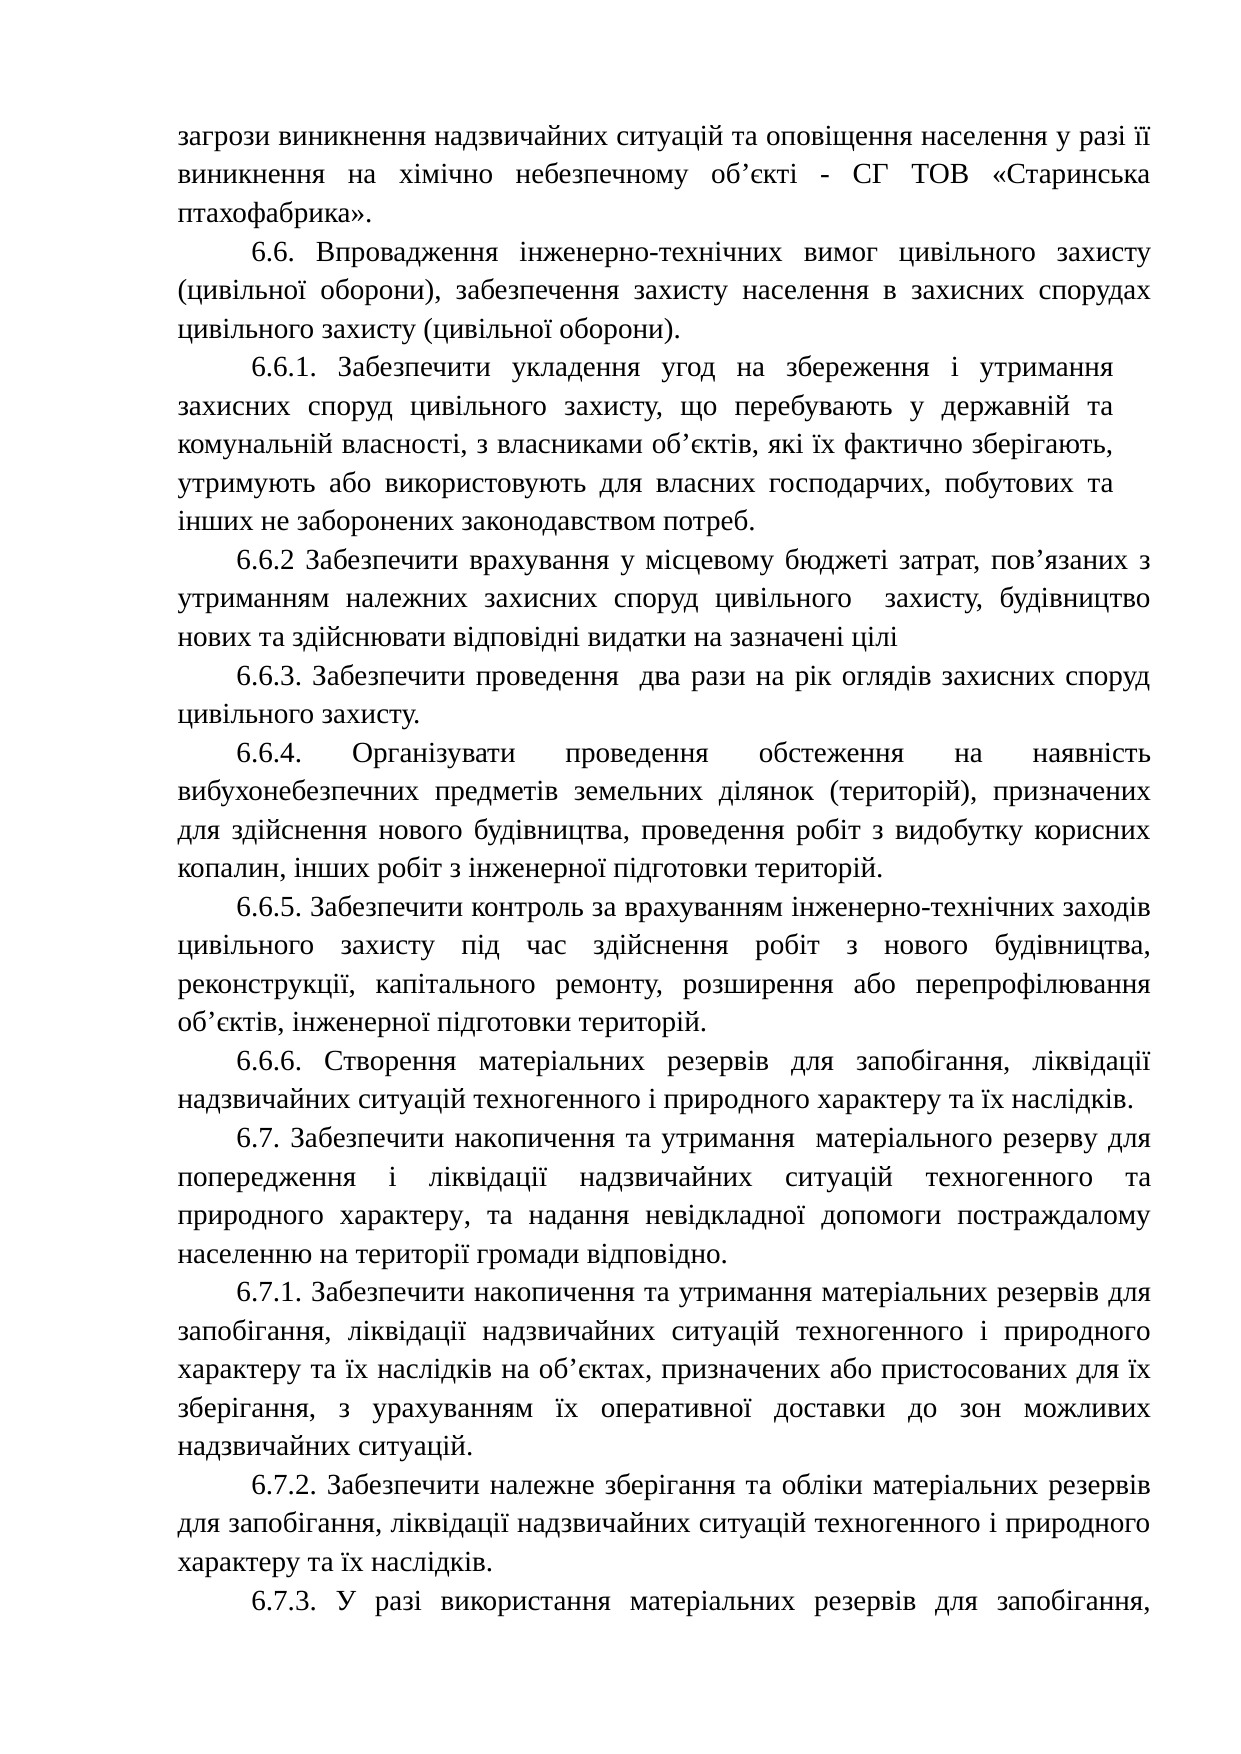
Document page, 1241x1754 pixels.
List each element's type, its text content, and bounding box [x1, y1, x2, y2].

list 6.7. Забезпечити накопичення та утримання матеріального резерву для попередження і ліквідації надзвичайних ситуацій техногенного та природного характеру, та надання невідкладної допомоги постраждалому населенню на території громади відповідно. [177, 1120, 1152, 1269]
list 6.7.1. Забезпечити накопичення та утримання матеріальних резервів для запобігання, ліквідації надзвичайних ситуацій техногенного і природного характеру та їх наслідків на об’єктах, призначених або пристосованих для їх зберігання, з урахуванням їх оперативної доставки до зон можливих надзвичайних ситуацій. [177, 1274, 1152, 1462]
list 6.6.6. Створення матеріальних резервів для запобігання, ліквідації надзвичайних ситуацій техногенного і природного характеру та їх наслідків. [177, 1043, 1152, 1115]
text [177, 1583, 1152, 1616]
text 6.6.5. Забезпечити контроль за врахуванням інженерно-технічних заходів цивільного захисту під час здійснення робіт з нового будівництва, реконструкції, капітального ремонту, розширення або перепрофілювання об’єктів, інженерної підготовки територій. [177, 889, 1152, 1038]
text 6.6.1. Забезпечити укладення угод на збереження і утримання захисних споруд цивільного захисту, що перебувають у державній та комунальній власності, з власниками об’єктів, які їх фактично зберігають, утримують або використовують для власних господарчих, побутових та інших не заборонених законодавством потреб. [177, 349, 1114, 537]
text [177, 118, 1152, 229]
text 6.6.2 Забезпечити врахування у місцевому бюджеті затрат, пов’язаних з утриманням належних захисних споруд цивільного захисту, будівництво нових та здійснювати відповідні видатки на зазначені цілі [177, 542, 1152, 653]
text 6.6.4. Організувати проведення обстеження на наявність вибухонебезпечних предметів земельних ділянок (територій), призначених для здійснення нового будівництва, проведення робіт з видобутку корисних копалин, інших робіт з інженерної підготовки територій. [177, 735, 1152, 884]
text 6.6. Впровадження інженерно-технічних вимог цивільного захисту (цивільної оборони), забезпечення захисту населення в захисних спорудах цивільного захисту (цивільної оборони). [177, 234, 1152, 344]
text 6.7.2. Забезпечити належне зберігання та обліки матеріальних резервів для запобігання, ліквідації надзвичайних ситуацій техногенного і природного характеру та їх наслідків. [177, 1467, 1152, 1578]
text 6.6.3. Забезпечити проведення два рази на рік оглядів захисних споруд цивільного захисту. [177, 658, 1152, 730]
